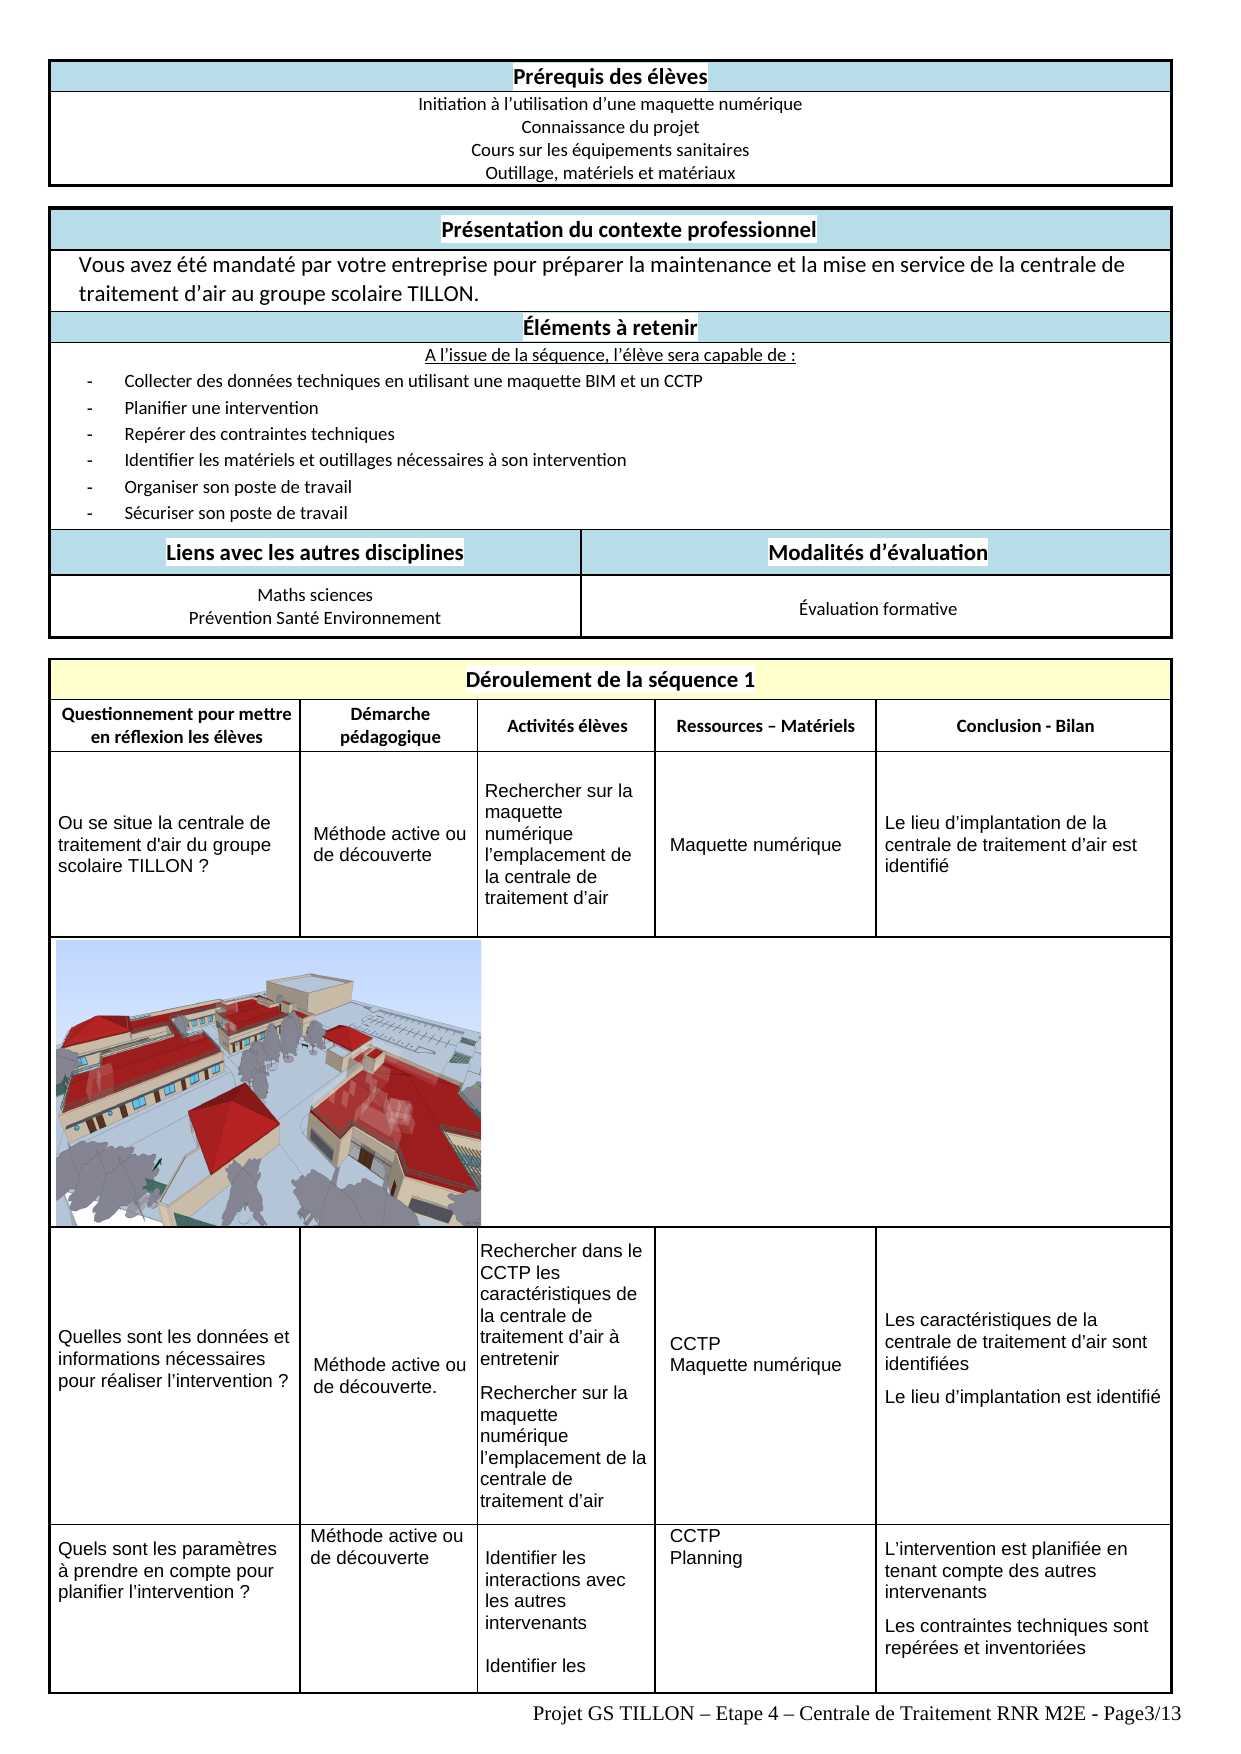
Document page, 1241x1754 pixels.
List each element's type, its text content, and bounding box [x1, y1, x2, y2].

table_cell Quelles sont les données et informations nécessaires pour réaliser l’intervention ? [51, 1228, 299, 1524]
table_cell Rechercher sur la maquette numérique l’emplacement de la centrale de traitement d’air [478, 752, 654, 936]
table_cell Rechercher dans le CCTP les caractéristiques de la centrale de traitement d’air à entretenir Rechercher sur la maquette numérique l’emplacement de la centrale de traitement d’air [478, 1228, 654, 1524]
table_cell Conclusion - Bilan [877, 700, 1170, 751]
table_header Déroulement de la séquence 1 [51, 660, 1170, 699]
table_cell Maquette numérique [656, 752, 875, 936]
table_cell Liens avec les autres disciplines [51, 530, 580, 574]
table_cell Vous avez été mandaté par votre entreprise pour préparer la maintenance et la mise en service de la centrale de traitement d’air au groupe scolaire TILLON. [51, 251, 1170, 311]
table_cell Méthode active ou de découverte [301, 752, 477, 936]
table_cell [301, 1525, 477, 1692]
table_cell Ressources – Matériels [656, 700, 875, 751]
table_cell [51, 1525, 299, 1692]
table_cell Maths sciences Prévention Santé Environnement [51, 576, 580, 636]
table_header Prérequis des élèves [51, 62, 1170, 91]
table_cell CCTP Planning [656, 1525, 875, 1692]
table_cell Évaluation formative [582, 576, 1170, 636]
table_cell Les caractéristiques de la centrale de traitement d’air sont identifiées Le lieu d’implantation est identifié [877, 1228, 1170, 1524]
table_cell CCTP Maquette numérique [656, 1228, 875, 1524]
table_cell Modalités d’évaluation [582, 530, 1170, 574]
table_cell Méthode active ou de découverte. [301, 1228, 477, 1524]
table_cell Le lieu d’implantation de la centrale de traitement d’air est identifié [877, 752, 1170, 936]
picture [56, 940, 482, 1226]
table_cell Éléments à retenir [51, 312, 1170, 342]
table_cell Démarche pédagogique [301, 700, 477, 751]
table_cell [877, 1525, 1170, 1692]
table_cell Ou se situe la centrale de traitement d'air du groupe scolaire TILLON ? [51, 752, 299, 936]
table_cell Activités élèves [478, 700, 654, 751]
table_cell A l’issue de la séquence, l’élève sera capable de : Collecter des données techniques en utilisant une maquette BIM et un CCTP Planifier une intervention Repérer des contraintes techniques Identifier les matériels et outillages nécessaires à son intervention Organiser son poste de travail Sécuriser son poste de travail [51, 343, 1170, 528]
table_cell Initiation à l’utilisation d’une maquette numérique Connaissance du projet Cours sur les équipements sanitaires Outillage, matériels et matériaux [51, 92, 1170, 184]
table_header Présentation du contexte professionnel [51, 210, 1170, 249]
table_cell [478, 1525, 654, 1692]
table_cell [51, 938, 1170, 1226]
table_cell Questionnement pour mettre en réflexion les élèves [51, 700, 299, 751]
